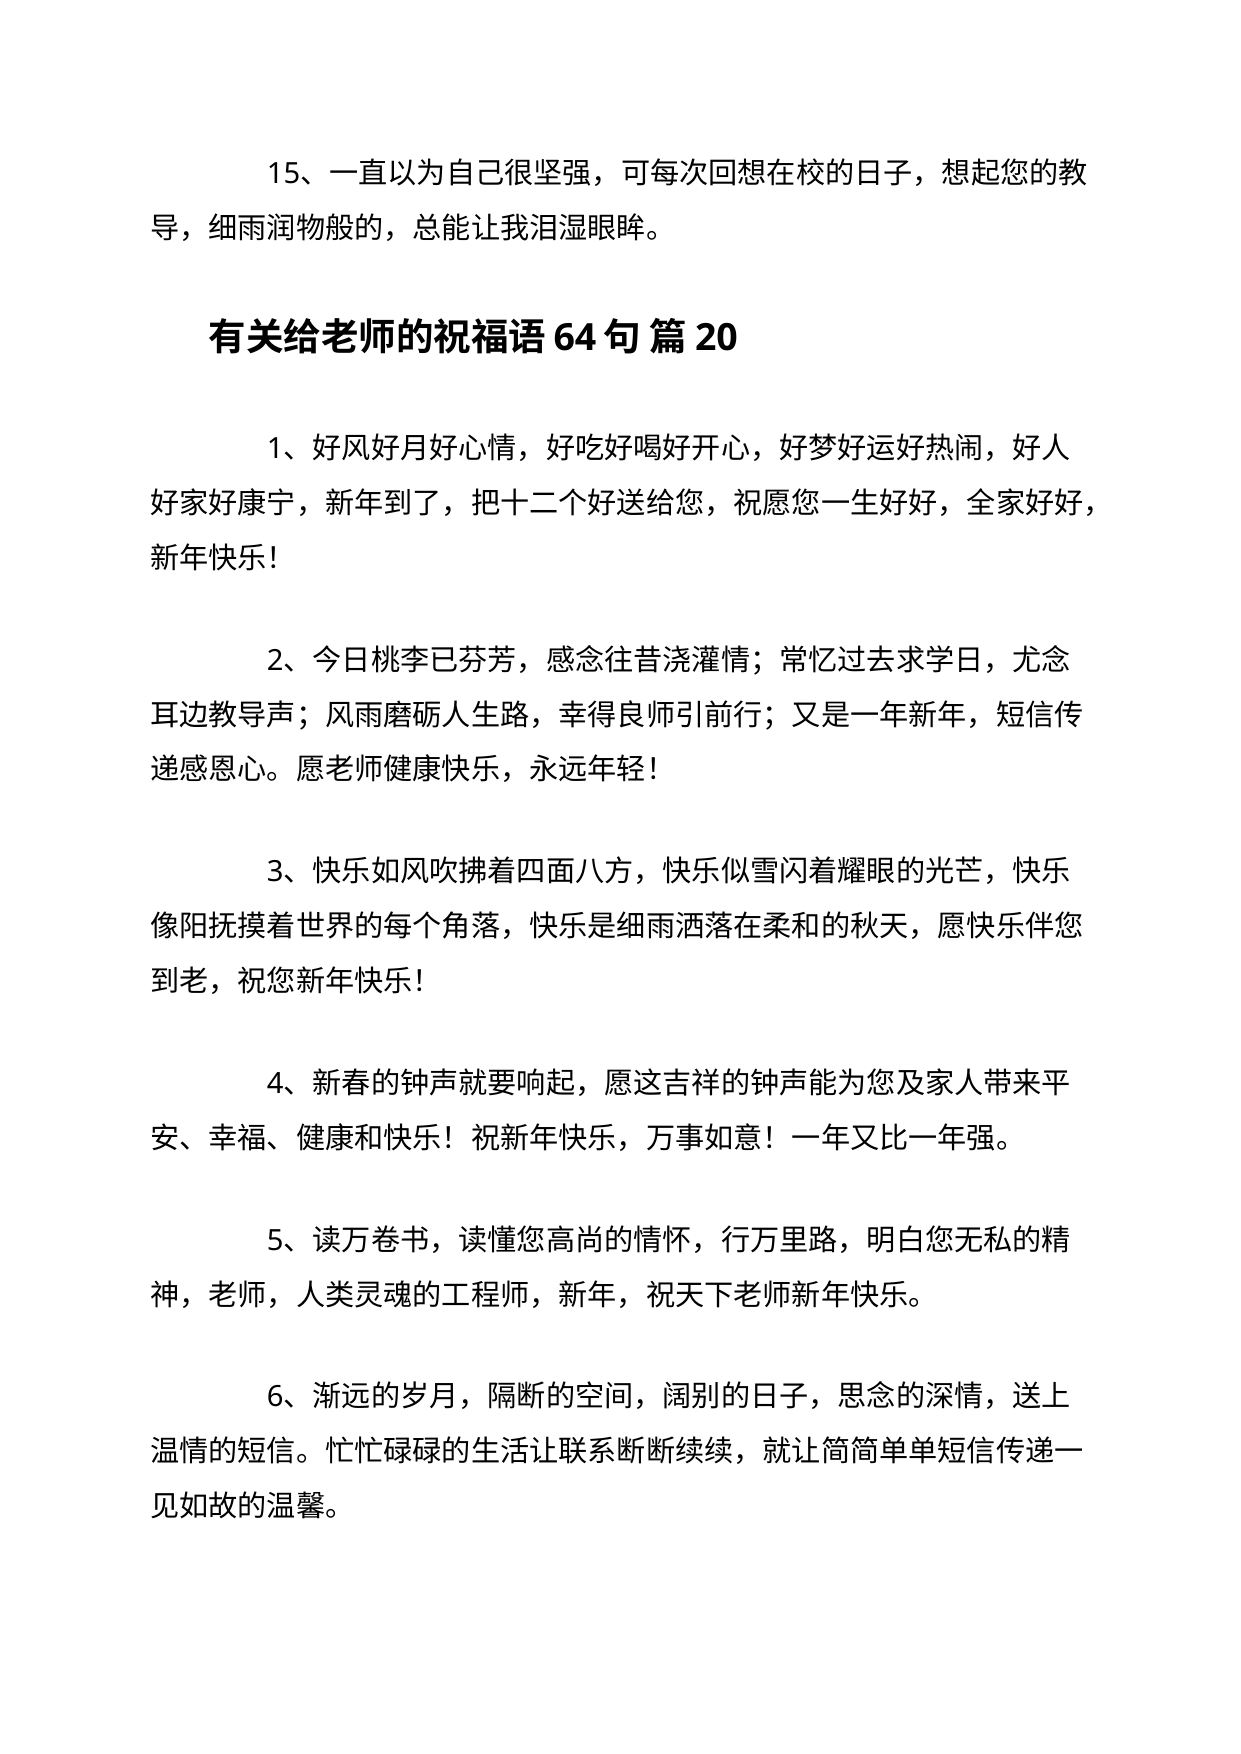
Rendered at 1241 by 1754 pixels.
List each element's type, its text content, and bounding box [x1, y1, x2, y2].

text 4、新春的钟声就要响起，愿这吉祥的钟声能为您及家人带来平安、幸福、健康和快乐！祝新年快乐，万事如意！一年又比一年强。 [150, 1059, 1090, 1157]
text 2、今日桃李已芬芳，感念往昔浇灌情；常忆过去求学日，尤念耳边教导声；风雨磨砺人生路，幸得良师引前行；又是一年新年，短信传递感恩心。愿老师健康快乐，永远年轻！ [150, 636, 1090, 788]
text 6、渐远的岁月，隔断的空间，阔别的日子，思念的深情，送上温情的短信。忙忙碌碌的生活让联系断断续续，就让简简单单短信传递一见如故的温馨。 [150, 1373, 1090, 1525]
text 3、快乐如风吹拂着四面八方，快乐似雪闪着耀眼的光芒，快乐像阳抚摸着世界的每个角落，快乐是细雨洒落在柔和的秋天，愿快乐伴您到老，祝您新年快乐！ [150, 848, 1090, 1000]
text 5、读万卷书，读懂您高尚的情怀，行万里路，明白您无私的精神，老师，人类灵魂的工程师，新年，祝天下老师新年快乐。 [150, 1216, 1090, 1313]
text 15、一直以为自己很坚强，可每次回想在校的日子，想起您的教导，细雨润物般的，总能让我泪湿眼眸。 [150, 150, 1090, 247]
text 有关给老师的祝福语64句 篇20 [150, 307, 1090, 361]
text 1、好风好月好心情，好吃好喝好开心，好梦好运好热闹，好人好家好康宁，新年到了，把十二个好送给您，祝愿您一生好好，全家好好，新年快乐！ [150, 424, 1090, 577]
